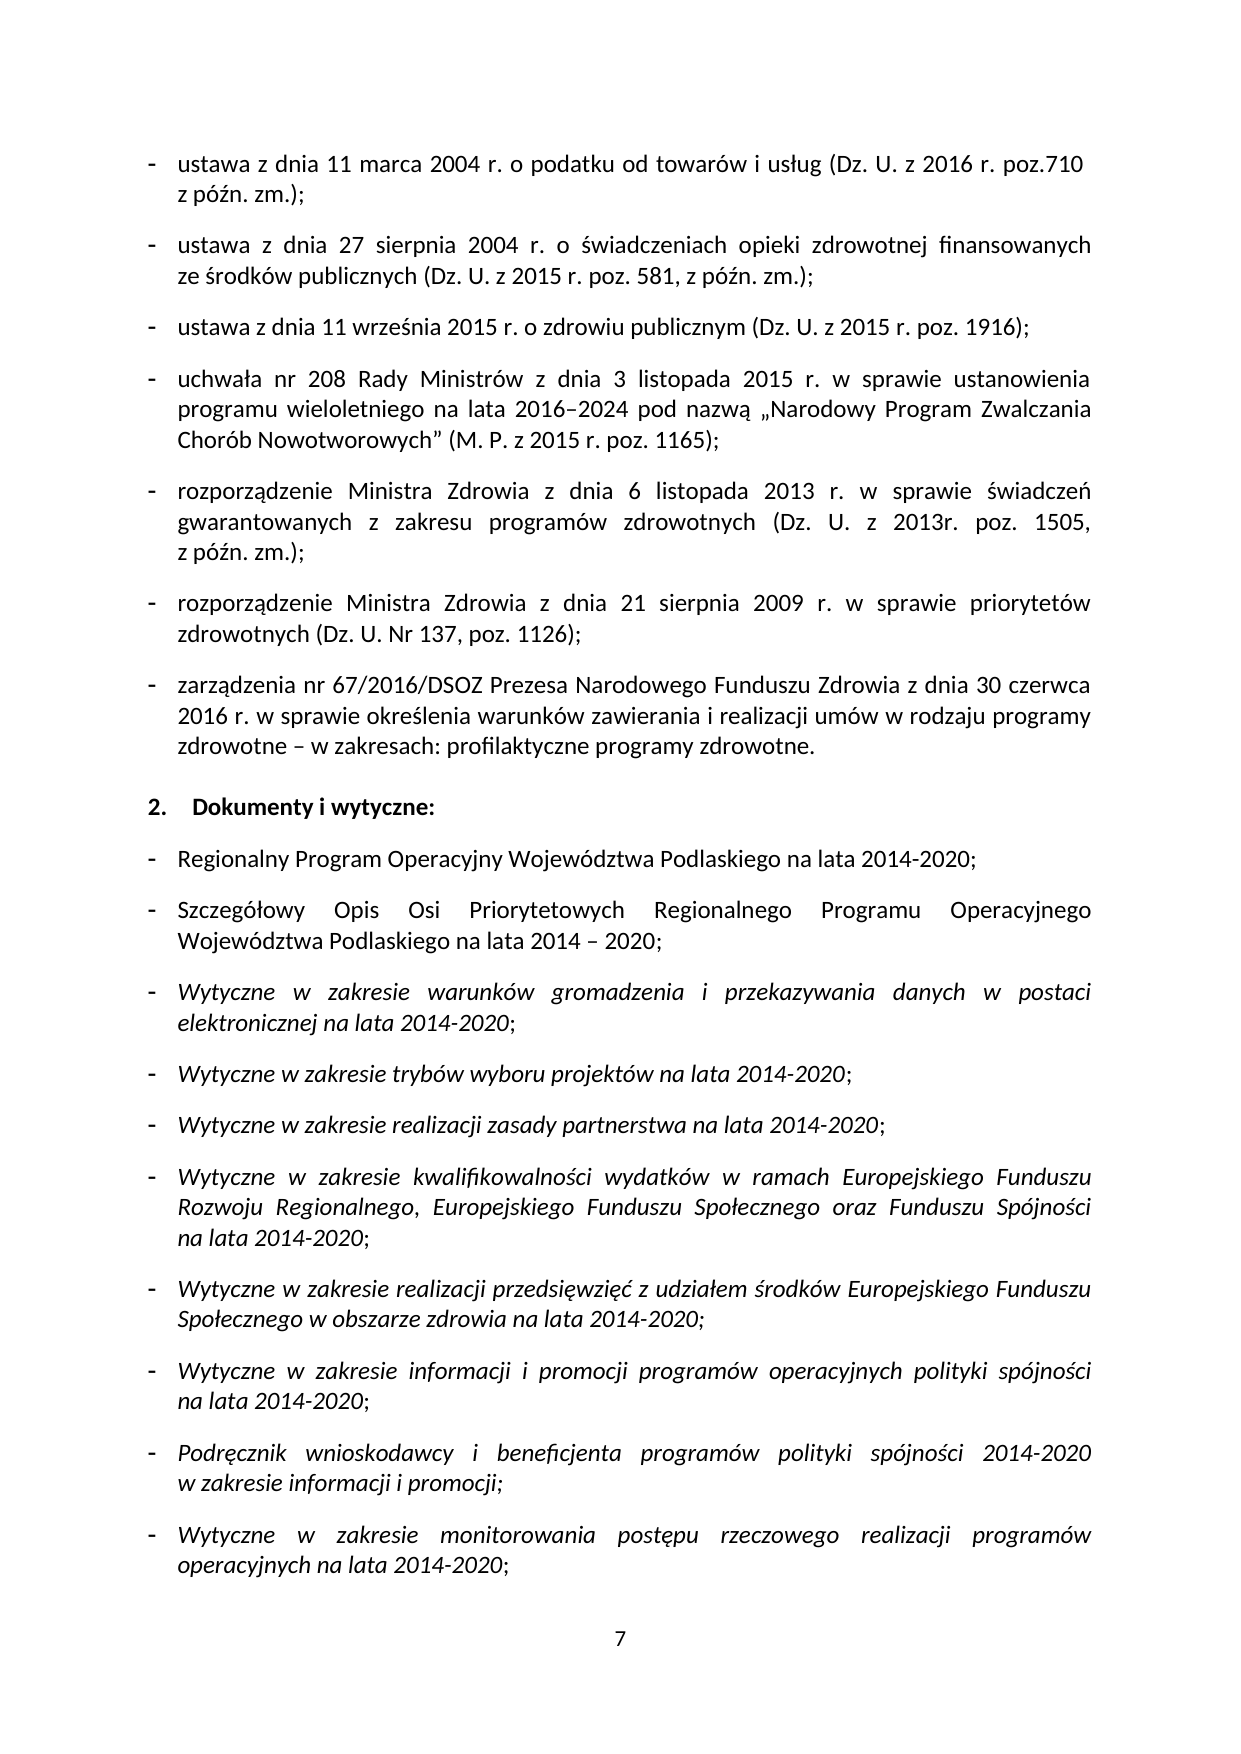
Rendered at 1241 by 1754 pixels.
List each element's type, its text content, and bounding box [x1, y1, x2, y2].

list Podręcznik wnioskodawcy i beneficjenta programów polityki spójności 2014-2020 w zakresie informacji i promocji; [148, 1437, 1092, 1498]
list rozporządzenie Ministra Zdrowia z dnia 6 listopada 2013 r. w sprawie świadczeń gwarantowanych z zakresu programów zdrowotnych (Dz. U. z 2013r. poz. 1505, z późn. zm.); [148, 475, 1092, 567]
list rozporządzenie Ministra Zdrowia z dnia 21 sierpnia 2009 r. w sprawie priorytetów zdrowotnych (Dz. U. Nr 137, poz. 1126); [148, 588, 1092, 649]
list Wytyczne w zakresie realizacji zasady partnerstwa na lata 2014-2020; [148, 1109, 1092, 1140]
list ustawa z dnia 11 września 2015 r. o zdrowiu publicznym (Dz. U. z 2015 r. poz. 1916); [148, 311, 1092, 342]
list Wytyczne w zakresie realizacji przedsięwzięć z udziałem środków Europejskiego Funduszu Społecznego w obszarze zdrowia na lata 2014-2020; [148, 1273, 1092, 1334]
list Dokumenty i wytyczne: [148, 792, 1092, 822]
list Wytyczne w zakresie trybów wyboru projektów na lata 2014-2020; [148, 1058, 1092, 1088]
list zarządzenia nr 67/2016/DSOZ Prezesa Narodowego Funduszu Zdrowia z dnia 30 czerwca 2016 r. w sprawie określenia warunków zawierania i realizacji umów w rodzaju programy zdrowotne – w zakresach: profilaktyczne programy zdrowotne. [148, 669, 1092, 761]
list Wytyczne w zakresie warunków gromadzenia i przekazywania danych w postaci elektronicznej na lata 2014-2020; [148, 976, 1092, 1037]
list Wytyczne w zakresie informacji i promocji programów operacyjnych polityki spójności na lata 2014-2020; [148, 1355, 1092, 1416]
list Szczegółowy Opis Osi Priorytetowych Regionalnego Programu Operacyjnego Województwa Podlaskiego na lata 2014 – 2020; [148, 894, 1092, 955]
list ustawa z dnia 27 sierpnia 2004 r. o świadczeniach opieki zdrowotnej finansowanych ze środków publicznych (Dz. U. z 2015 r. poz. 581, z późn. zm.); [148, 229, 1092, 291]
list Wytyczne w zakresie monitorowania postępu rzeczowego realizacji programów operacyjnych na lata 2014-2020; [148, 1519, 1092, 1580]
list Regionalny Program Operacyjny Województwa Podlaskiego na lata 2014-2020; [148, 843, 1092, 873]
list uchwała nr 208 Rady Ministrów z dnia 3 listopada 2015 r. w sprawie ustanowienia programu wieloletniego na lata 2016–2024 pod nazwą „Narodowy Program Zwalczania Chorób Nowotworowych” (M. P. z 2015 r. poz. 1165); [148, 363, 1092, 454]
list Wytyczne w zakresie kwalifikowalności wydatków w ramach Europejskiego Funduszu Rozwoju Regionalnego, Europejskiego Funduszu Społecznego oraz Funduszu Spójności na lata 2014-2020; [148, 1161, 1092, 1252]
list ustawa z dnia 11 marca 2004 r. o podatku od towarów i usług (Dz. U. z 2016 r. poz.710 z późn. zm.); [148, 148, 1092, 209]
